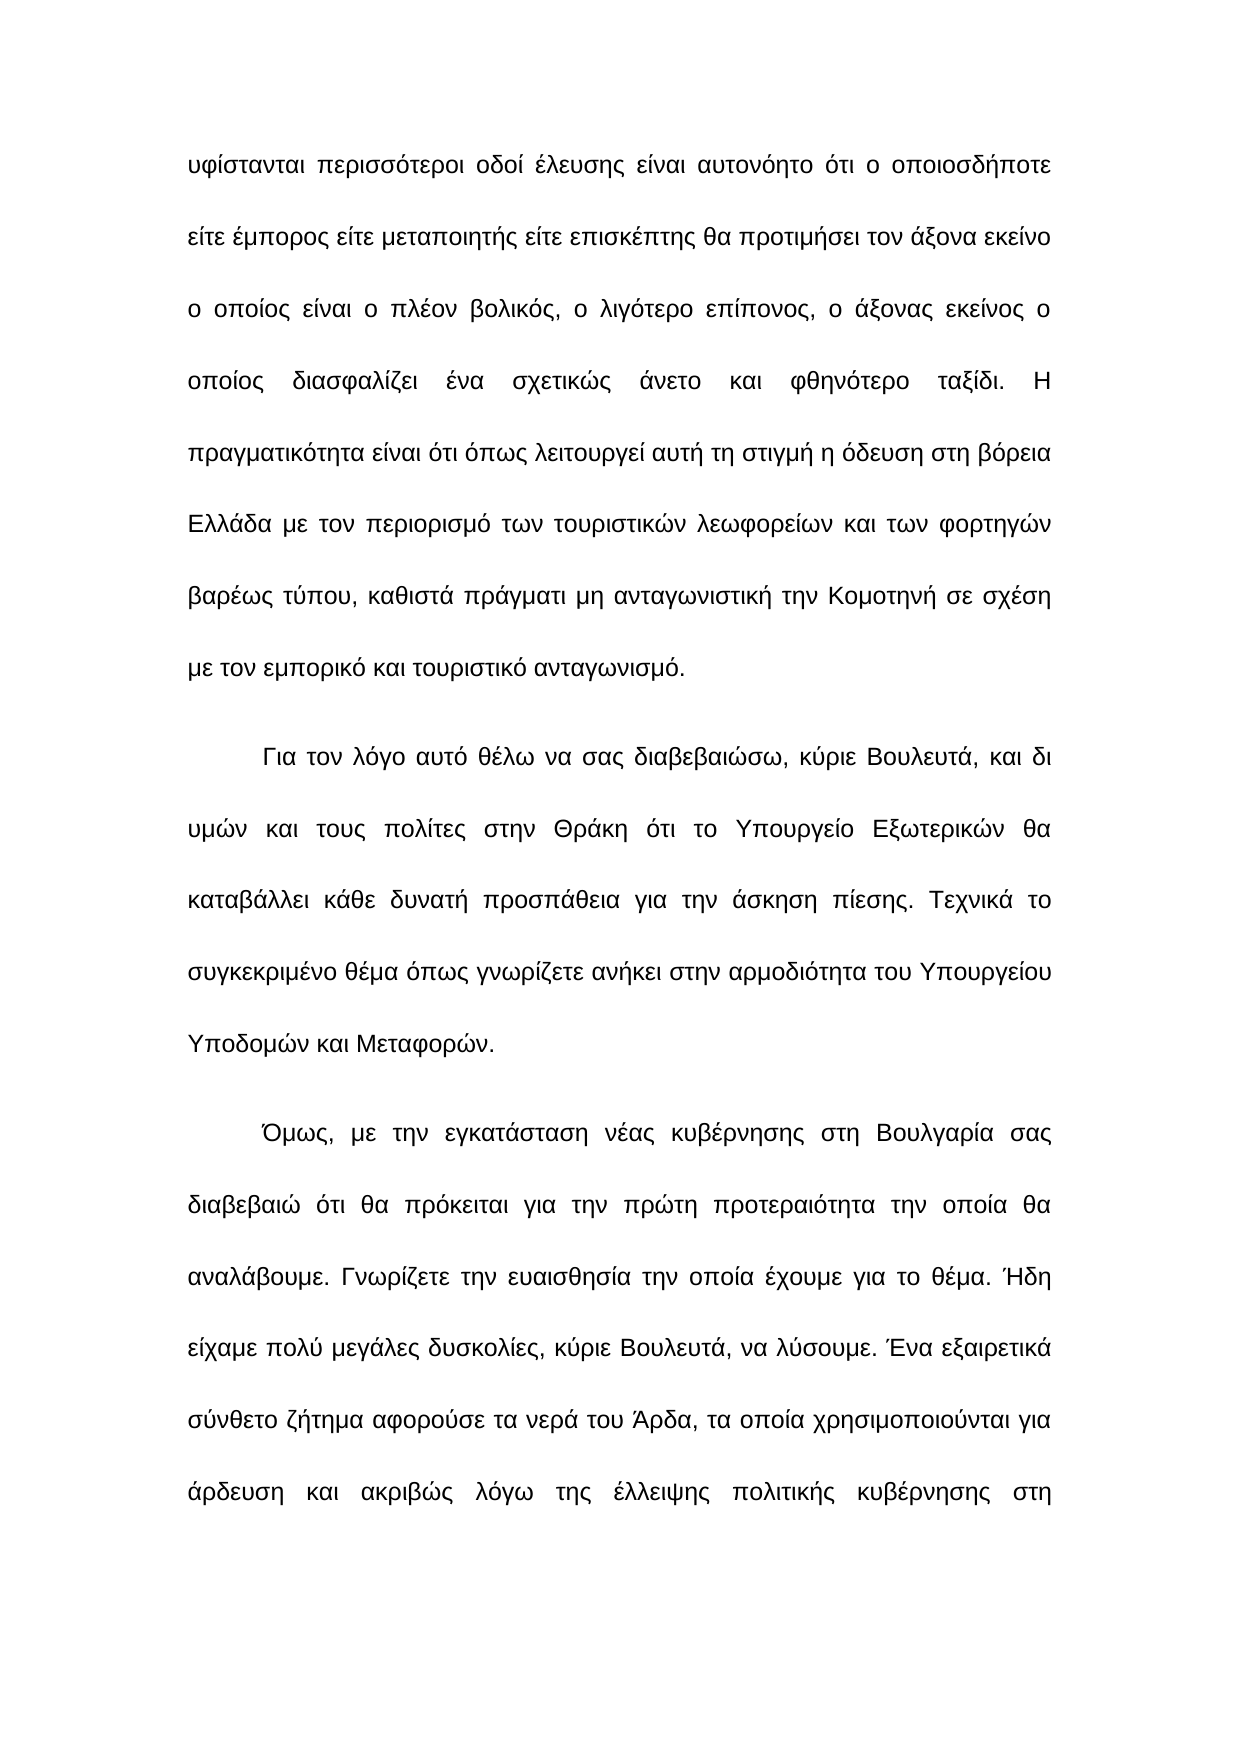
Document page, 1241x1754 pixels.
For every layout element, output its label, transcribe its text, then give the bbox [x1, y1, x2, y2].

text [187, 150, 1053, 682]
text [187, 1118, 1053, 1506]
text Για τον λόγο αυτό θέλω να σας διαβεβαιώσω, κύριε Βουλευτά, και δι υμών και τους πολίτες στην Θράκη ότι το Υπουργείο Εξωτερικών θα καταβάλλει κάθε δυνατή προσπάθεια για την άσκηση πίεσης. Τεχνικά το συγκεκριμένο θέμα όπως γνωρίζετε ανήκει στην αρμοδιότητα του Υπουργείου Υποδομών και Μεταφορών. [187, 742, 1053, 1058]
